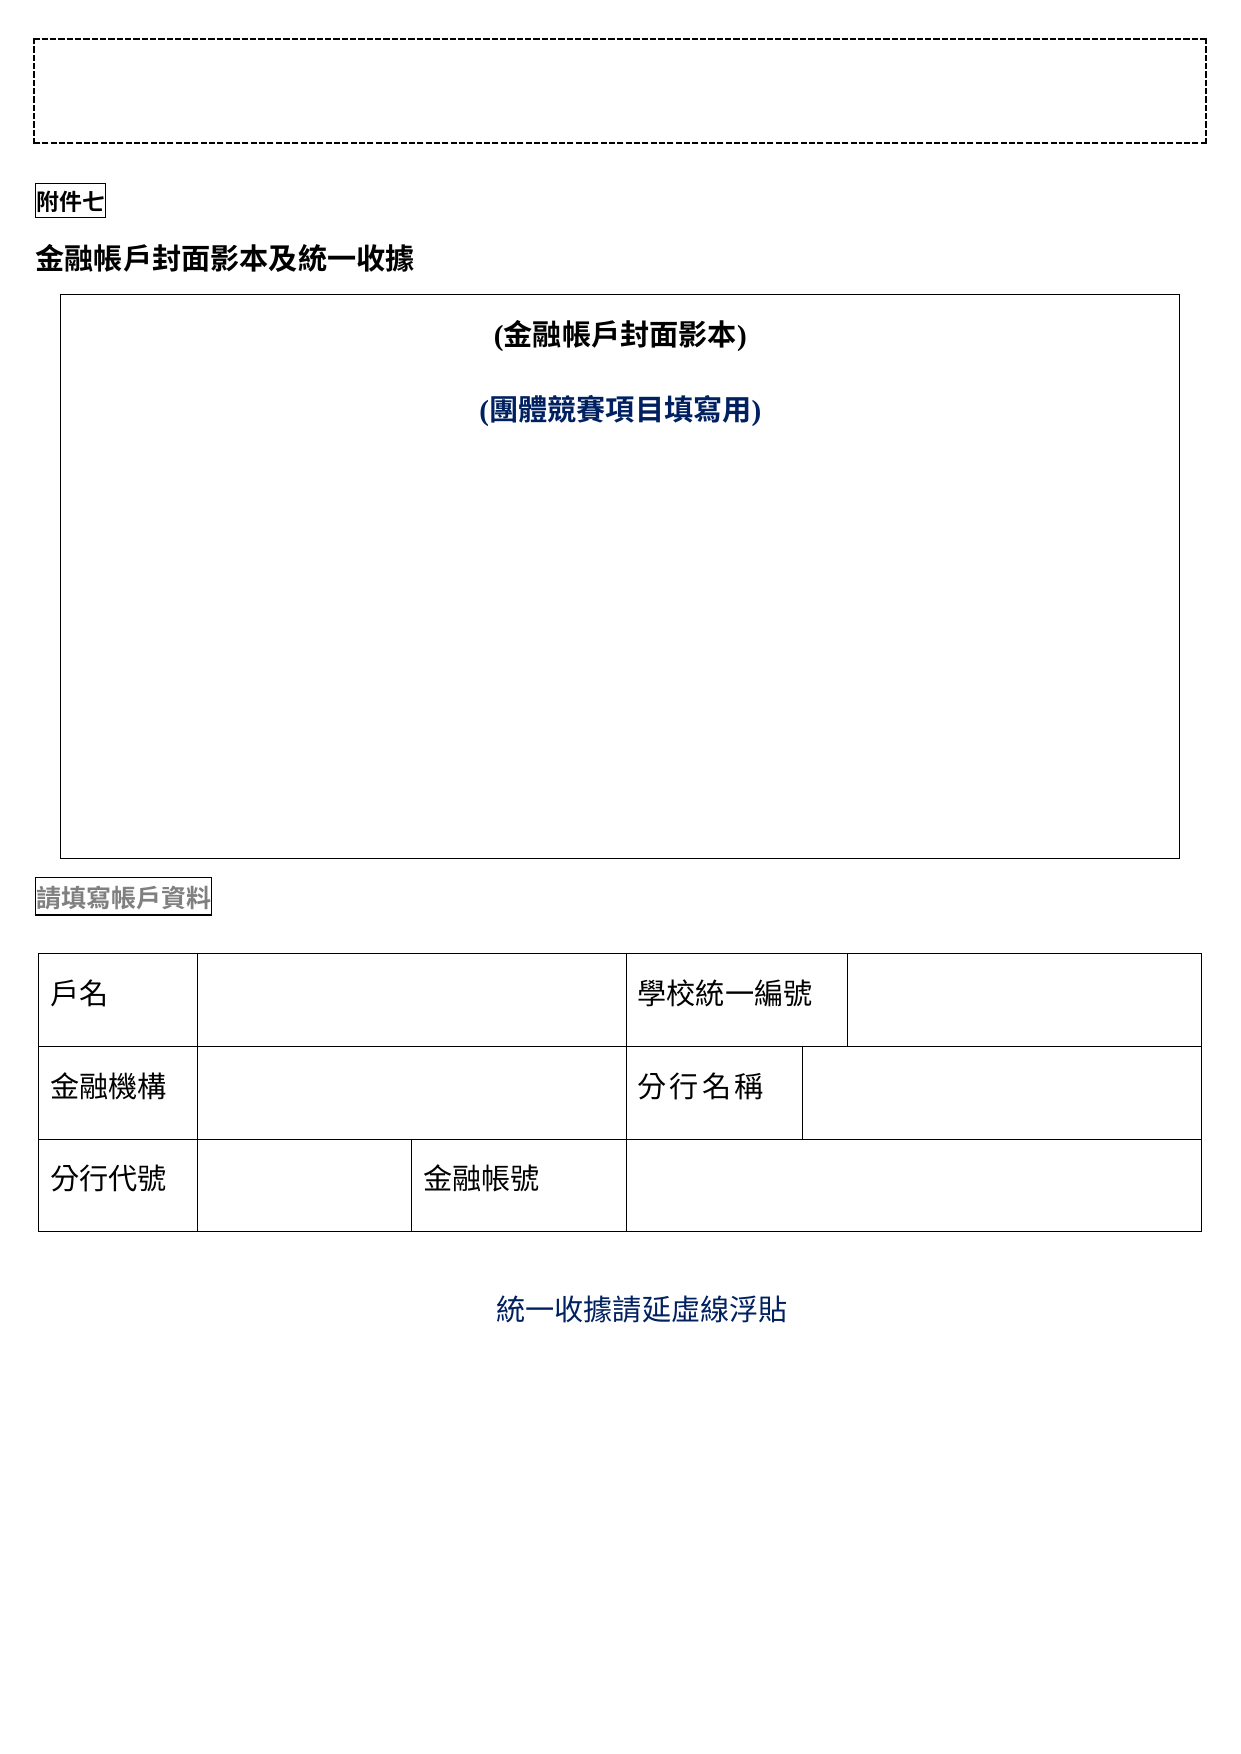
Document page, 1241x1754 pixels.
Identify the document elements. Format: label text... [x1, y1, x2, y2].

table_cell [803, 1047, 1201, 1138]
table_header [198, 954, 626, 1046]
text 統一收據請延虛線浮貼 [161, 1287, 1205, 1329]
table_header 戶名 [39, 954, 197, 1046]
table_cell [198, 1047, 626, 1138]
table_cell [627, 1140, 1201, 1231]
text 金融帳戶封面影本及統一收據 [35, 219, 1205, 294]
table_cell 分行代號 [39, 1140, 197, 1231]
table_cell 金融帳號 [412, 1140, 626, 1231]
text 請填寫帳戶資料 [35, 859, 1205, 934]
table_cell 金融機構 [39, 1047, 197, 1138]
table_cell [198, 1140, 411, 1231]
table_header 學校統一編號 [627, 954, 847, 1046]
table_cell 分行名稱 [627, 1047, 802, 1138]
text 附件七 [36, 182, 1205, 219]
table_header [848, 954, 1201, 1046]
table_header (金融帳戶封面影本) (團體競賽項目填寫用) [61, 295, 1179, 858]
